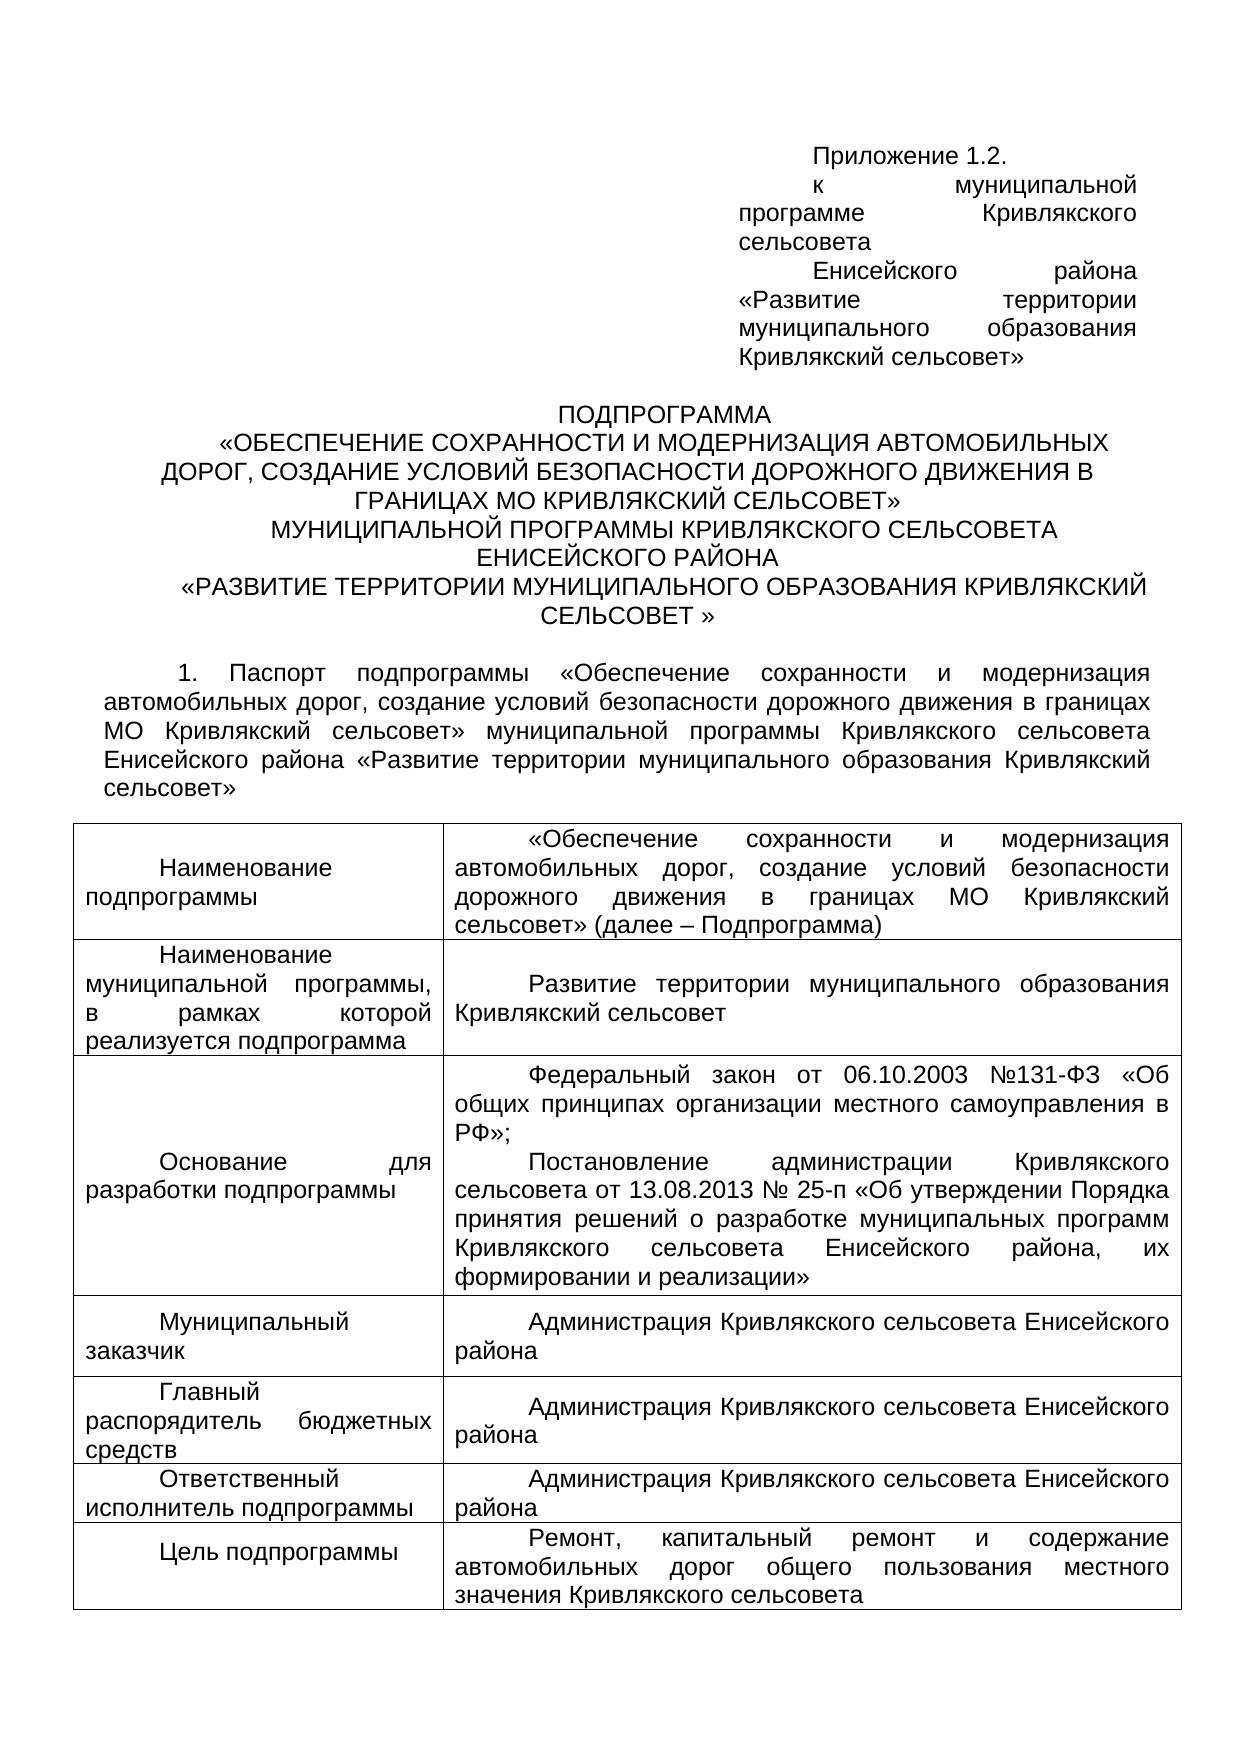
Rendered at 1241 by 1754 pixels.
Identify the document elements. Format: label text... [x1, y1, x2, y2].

table_cell Ремонт, капитальный ремонт и содержание автомобильных дорог общего пользования местного значения Кривлякского сельсовета [444, 1523, 1181, 1609]
table_header Наименование подпрограммы [74, 824, 443, 939]
text Приложение 1.2. [738, 141, 1152, 170]
table_cell Ответственный исполнитель подпрограммы [74, 1464, 443, 1522]
table_cell Администрация Кривлякского сельсовета Енисейского района [444, 1464, 1181, 1522]
text 1. Паспорт подпрограммы «Обеспечение сохранности и модернизация автомобильных дорог, создание условий безопасности дорожного движения в границах МО Кривлякский сельсовет» муниципальной программы Кривлякского сельсовета Енисейского района «Развитие территории муниципального образования Кривлякский сельсовет» [103, 658, 1152, 802]
table_cell Основание для разработки подпрограммы [74, 1056, 443, 1295]
table_cell Развитие территории муниципального образования Кривлякский сельсовет [444, 940, 1181, 1055]
table_cell Администрация Кривлякского сельсовета Енисейского района [444, 1377, 1181, 1463]
text МУНИЦИПАЛЬНОЙ ПРОГРАММЫ КРИВЛЯКСКОГО СЕЛЬСОВЕТА ЕНИСЕЙСКОГО РАЙОНА [103, 515, 1152, 572]
text «Развитие территории муниципального образования КРИВЛЯКСКИЙ сельсовет » [103, 572, 1152, 630]
table_cell Муниципальный заказчик [74, 1296, 443, 1376]
text к муниципальной программе Кривлякского сельсовета [738, 170, 1137, 256]
table_header «Обеспечение сохранности и модернизация автомобильных дорог, создание условий безопасности дорожного движения в границах МО Кривлякский сельсовет» (далее – Подпрограмма) [444, 824, 1181, 939]
text ПОДПРОГРАММА [103, 400, 1152, 428]
table_cell Главный распорядитель бюджетных средств [74, 1377, 443, 1463]
text Енисейского района «Развитие территории муниципального образования Кривлякский сельсовет» [738, 256, 1137, 371]
table_cell Цель подпрограммы [74, 1523, 443, 1609]
table_cell Наименование муниципальной программы, в рамках которой реализуется подпрограмма [74, 940, 443, 1055]
table_cell Федеральный закон от 06.10.2003 №131-ФЗ «Об общих принципах организации местного самоуправления в РФ»; Постановление администрации Кривлякского сельсовета от 13.08.2013 № 25-п «Об утверждении Порядка принятия решений о разработке муниципальных программ Кривлякского сельсовета Енисейского района, их формировании и реализации» [444, 1056, 1181, 1295]
table_cell Администрация Кривлякского сельсовета Енисейского района [444, 1296, 1181, 1376]
text «ОБЕСПЕЧЕНИЕ СОХРАННОСТИ И МОДЕРНИЗАЦИЯ АВТОМОБИЛЬНЫХ ДОРОГ, СОЗДАНИЕ УСЛОВИЙ БЕЗОПАСНОСТИ ДОРОЖНОГО ДВИЖЕНИЯ В ГРАНИЦАХ МО КРИВЛЯКСКИЙ СЕЛЬСОВЕТ» [103, 428, 1152, 515]
